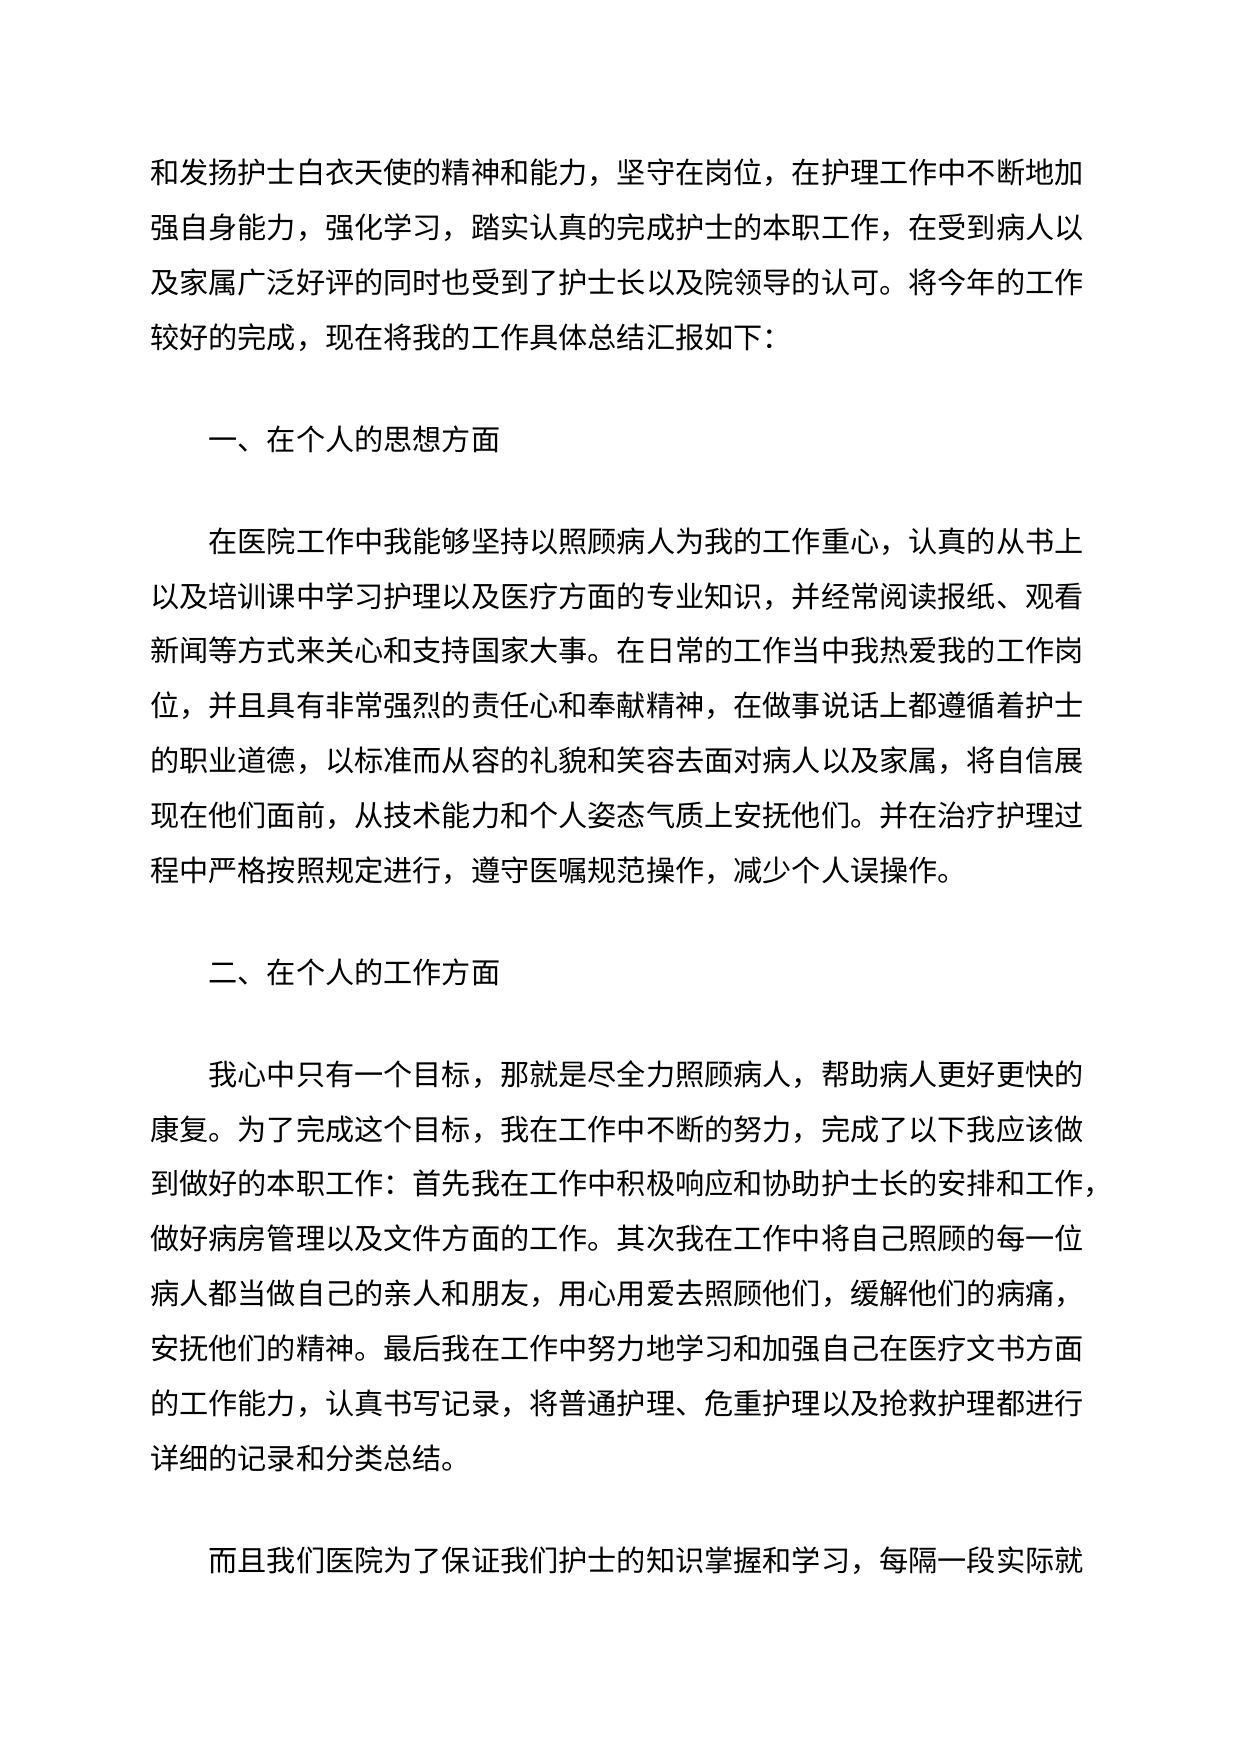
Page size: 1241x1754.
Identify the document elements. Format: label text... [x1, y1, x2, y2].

text 我心中只有一个目标，那就是尽全力照顾病人，帮助病人更好更快的康复。为了完成这个目标，我在工作中不断的努力，完成了以下我应该做到做好的本职工作：首先我在工作中积极响应和协助护士长的安排和工作，做好病房管理以及文件方面的工作。其次我在工作中将自己照顾的每一位病人都当做自己的亲人和朋友，用心用爱去照顾他们，缓解他们的病痛，安抚他们的精神。最后我在工作中努力地学习和加强自己在医疗文书方面的工作能力，认真书写记录，将普通护理、危重护理以及抢救护理都进行详细的记录和分类总结。 [150, 1051, 1090, 1478]
text 二、在个人的工作方面 [150, 949, 1090, 992]
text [150, 150, 1090, 357]
text 在医院工作中我能够坚持以照顾病人为我的工作重心，认真的从书上以及培训课中学习护理以及医疗方面的专业知识，并经常阅读报纸、观看新闻等方式来关心和支持国家大事。在日常的工作当中我热爱我的工作岗位，并且具有非常强烈的责任心和奉献精神，在做事说话上都遵循着护士的职业道德，以标准而从容的礼貌和笑容去面对病人以及家属，将自信展现在他们面前，从技术能力和个人姿态气质上安抚他们。并在治疗护理过程中严格按照规定进行，遵守医嘱规范操作，减少个人误操作。 [150, 518, 1090, 890]
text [150, 1537, 1090, 1579]
text 一、在个人的思想方面 [150, 416, 1090, 459]
